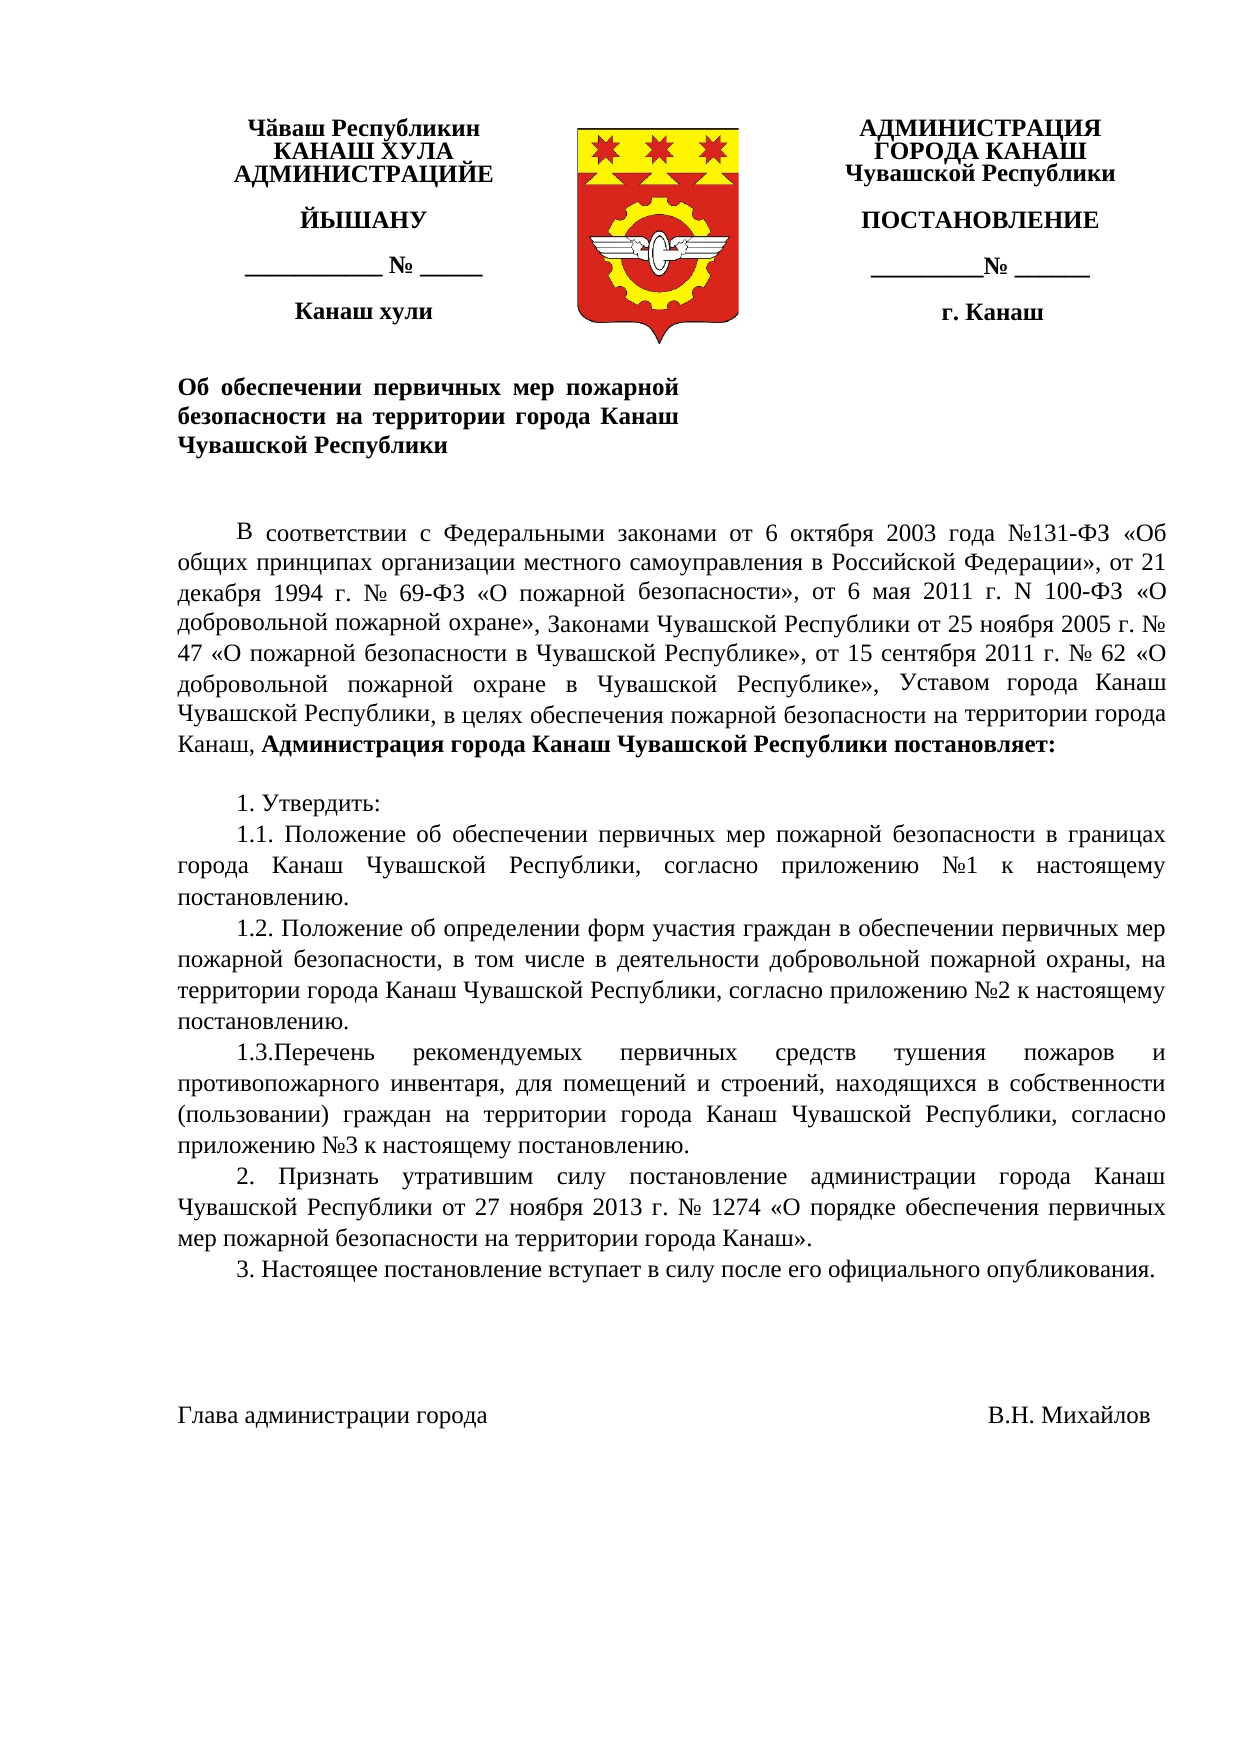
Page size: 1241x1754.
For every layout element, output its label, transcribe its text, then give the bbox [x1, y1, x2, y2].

picture [576, 128, 739, 341]
text 1.2. Положение об определении форм участия граждан в обеспечении первичных мер пожарной безопасности, в том числе в деятельности добровольной пожарной охраны, на территории города Канаш Чувашской Республики, согласно приложению №2 к настоящему постановлению. [177, 913, 1167, 1037]
text Об обеспечении первичных мер пожарной безопасности на территории города Канаш Чувашской Республики [177, 372, 679, 458]
text 1.3.Перечень рекомендуемых первичных средств тушения пожаров и противопожарного инвентаря, для помещений и строений, находящихся в собственности (пользовании) граждан на территории города Канаш Чувашской Республики, согласно приложению №3 к настоящему постановлению. [177, 1037, 1167, 1161]
table_header АДМИНИСТРАЦИЯ ГОРОДА КАНАШ Чувашской Республики ПОСТАНОВЛЕНИЕ _________№ ______ г. Канаш [775, 118, 1185, 343]
text 3. Настоящее постановление вступает в силу после его официального опубликования. [177, 1254, 1167, 1285]
text 1. Утвердить: [177, 788, 1167, 819]
text Глава администрации города В.Н. Михайлов [177, 1400, 1167, 1431]
text 1.1. Положение об обеспечении первичных мер пожарной безопасности в границах города Канаш Чувашской Республики, согласно приложению №1 к настоящему постановлению. [177, 819, 1167, 913]
table_header Чӑваш Республикин КАНАШ ХУЛА АДМИНИСТРАЦИЙЕ ЙЫШАНУ ___________ № _____ Канаш хули [159, 118, 568, 343]
text 2. Признать утратившим силу постановление администрации города Канаш Чувашской Республики от 27 ноября 2013 г. № 1274 «О порядке обеспечения первичных мер пожарной безопасности на территории города Канаш». [177, 1161, 1167, 1254]
text В соответствии с Федеральными законами от 6 октября 2003 года №131-ФЗ «Об общих принципах организации местного самоуправления в Российской Федерации», от 21 декабря 1994 г. № 69-ФЗ «О пожарной безопасности», от 6 мая 2011 г. N 100-ФЗ «О добровольной пожарной охране», Законами Чувашской Республики от 25 ноября 2005 г. № 47 «О пожарной безопасности в Чувашской Республике», от 15 сентября 2011 г. № 62 «О добровольной пожарной охране в Чувашской Республике», Уставом города Канаш Чувашской Республики, в целях обеспечения пожарной безопасности на территории города Канаш, Администрация города Канаш Чувашской Республики постановляет: [177, 516, 1167, 760]
table_header [569, 118, 775, 343]
